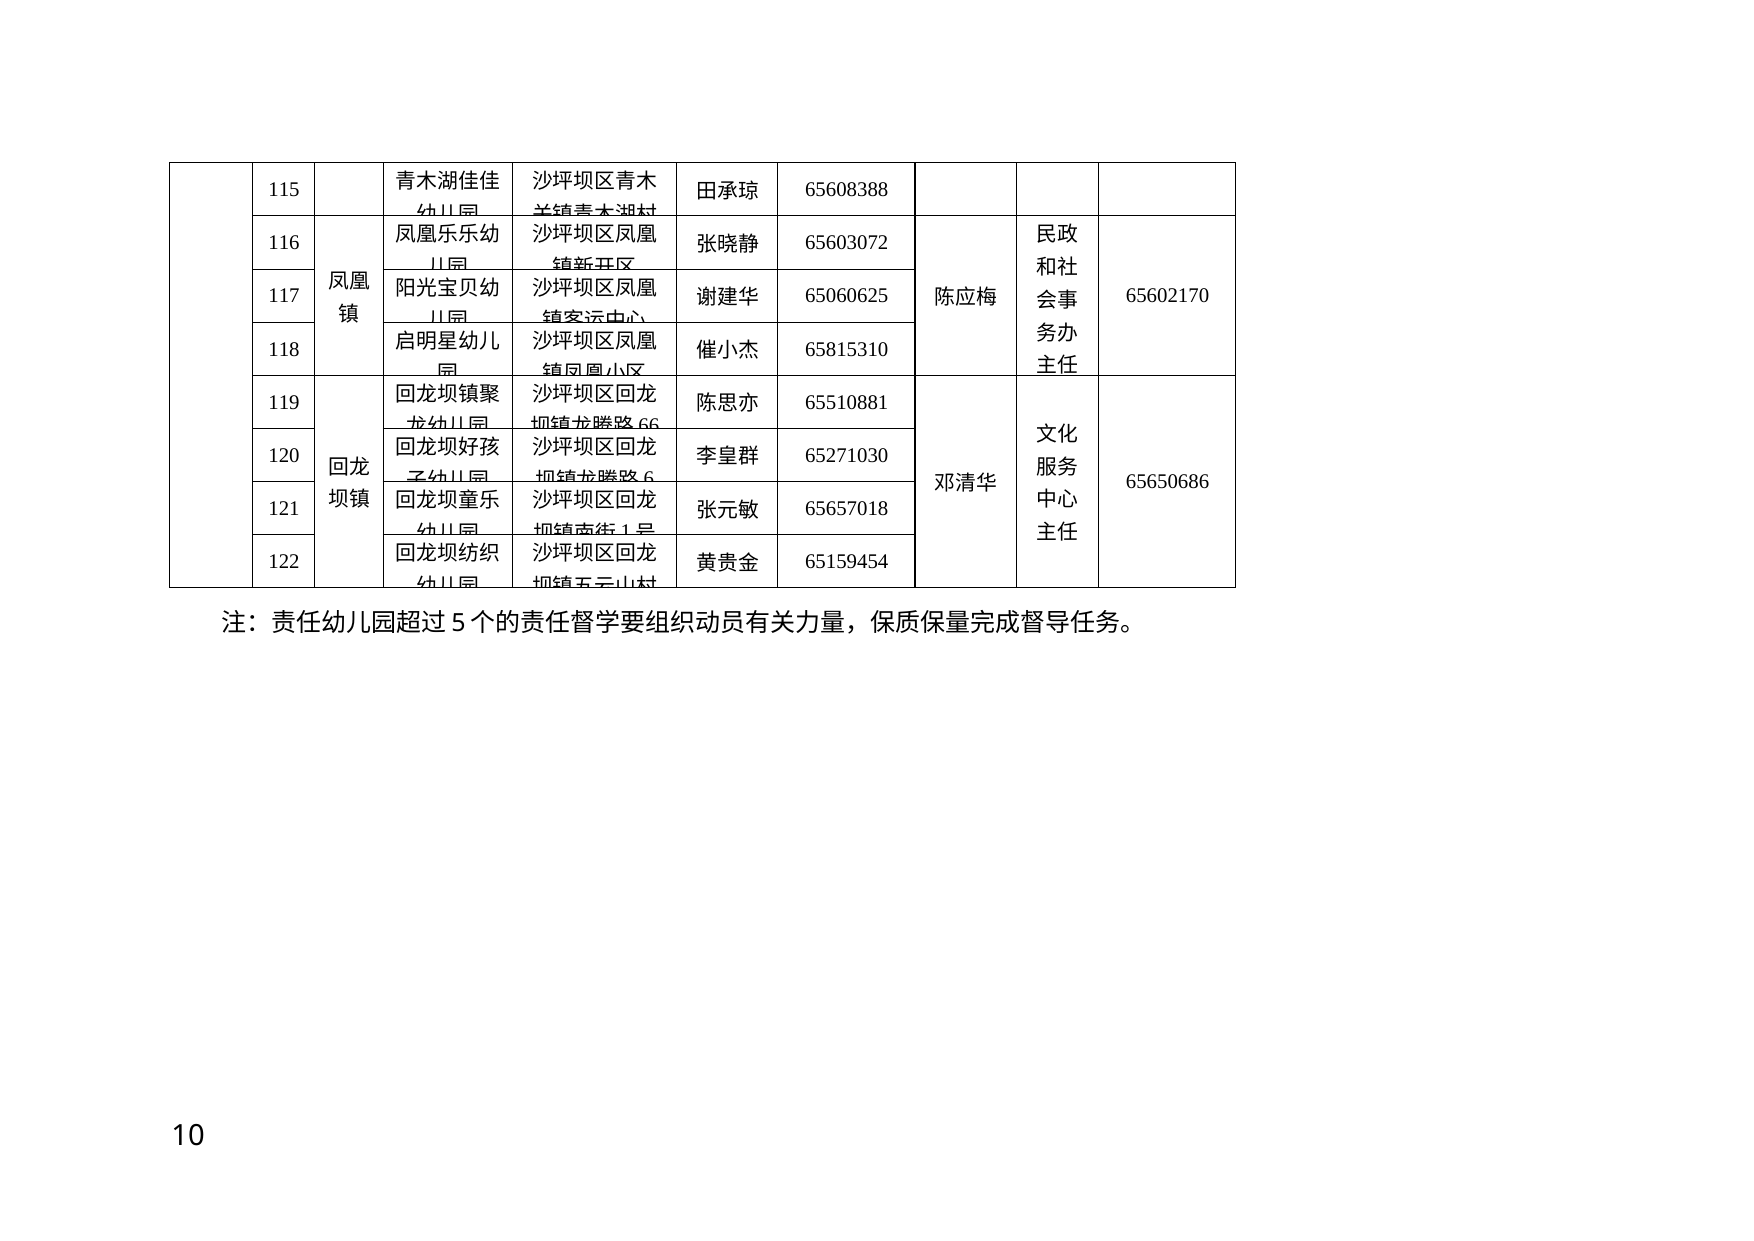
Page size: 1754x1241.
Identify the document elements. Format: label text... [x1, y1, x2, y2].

table_cell 65060625 [778, 270, 914, 322]
table_cell 李皇群 [677, 429, 777, 481]
table_cell 邓清华 [916, 376, 1016, 587]
table_cell 65510881 [778, 376, 914, 428]
table_cell 沙坪坝区凤凰镇新开区 [513, 216, 676, 268]
table_cell 张晓静 [677, 216, 777, 268]
table_cell 119 [253, 376, 314, 428]
table_cell 沙坪坝区青木关镇青木湖村 [513, 163, 676, 215]
table_cell 65159454 [778, 535, 914, 587]
table_cell 凤凰镇 [315, 216, 383, 375]
table_cell 回龙坝纺织幼儿园 [384, 535, 512, 587]
table_cell 阳光宝贝幼儿园 [384, 270, 512, 322]
table_cell 120 [253, 429, 314, 481]
table_cell 民政和社会事务办主任 [1017, 216, 1098, 375]
table_cell 回龙坝镇 [315, 376, 383, 587]
table_cell 117 [253, 270, 314, 322]
table_cell 陈应梅 [916, 216, 1016, 375]
table_cell 凤凰乐乐幼儿园 [384, 216, 512, 268]
table_cell 沙坪坝区凤凰镇客运中心 [513, 270, 676, 322]
table_cell 65815310 [778, 323, 914, 375]
table_cell 张元敏 [677, 482, 777, 534]
table_cell 催小杰 [677, 323, 777, 375]
table_cell 回龙坝好孩子幼儿园 [384, 429, 512, 481]
table_cell 黄贵金 [677, 535, 777, 587]
table_cell 谢建华 [677, 270, 777, 322]
table_cell 122 [253, 535, 314, 587]
table_cell 沙坪坝区凤凰镇凤凰小区 [513, 323, 676, 375]
table_cell 青木湖佳佳幼儿园 [384, 163, 512, 215]
table_cell 118 [253, 323, 314, 375]
table_cell 121 [253, 482, 314, 534]
text 注：责任幼儿园超过5个的责任督学要组织动员有关力量，保质保量完成督导任务。 [171, 588, 1547, 654]
table_cell 65271030 [778, 429, 914, 481]
table_cell 65650686 [1099, 376, 1235, 587]
table_cell 65603072 [778, 216, 914, 268]
table_cell 文化服务中心主任 [1017, 376, 1098, 587]
table_cell 沙坪坝区回龙坝镇龙腾路66号附8号 [513, 376, 676, 428]
table_cell 回龙坝童乐幼儿园 [384, 482, 512, 534]
table_cell 116 [253, 216, 314, 268]
table_cell 陈思亦 [677, 376, 777, 428]
table_cell 65657018 [778, 482, 914, 534]
table_cell 启明星幼儿园 [384, 323, 512, 375]
table_cell 65602170 [1099, 216, 1235, 375]
table_cell 沙坪坝区回龙坝镇龙腾路6号 [513, 429, 676, 481]
table_cell 115 [253, 163, 314, 215]
table_cell 沙坪坝区回龙坝镇南街1号 [513, 482, 676, 534]
table_cell 回龙坝镇聚龙幼儿园 [384, 376, 512, 428]
table_cell 65608388 [778, 163, 914, 215]
table_cell 沙坪坝区回龙坝镇五云山村一社 [513, 535, 676, 587]
table_cell 田承琼 [677, 163, 777, 215]
